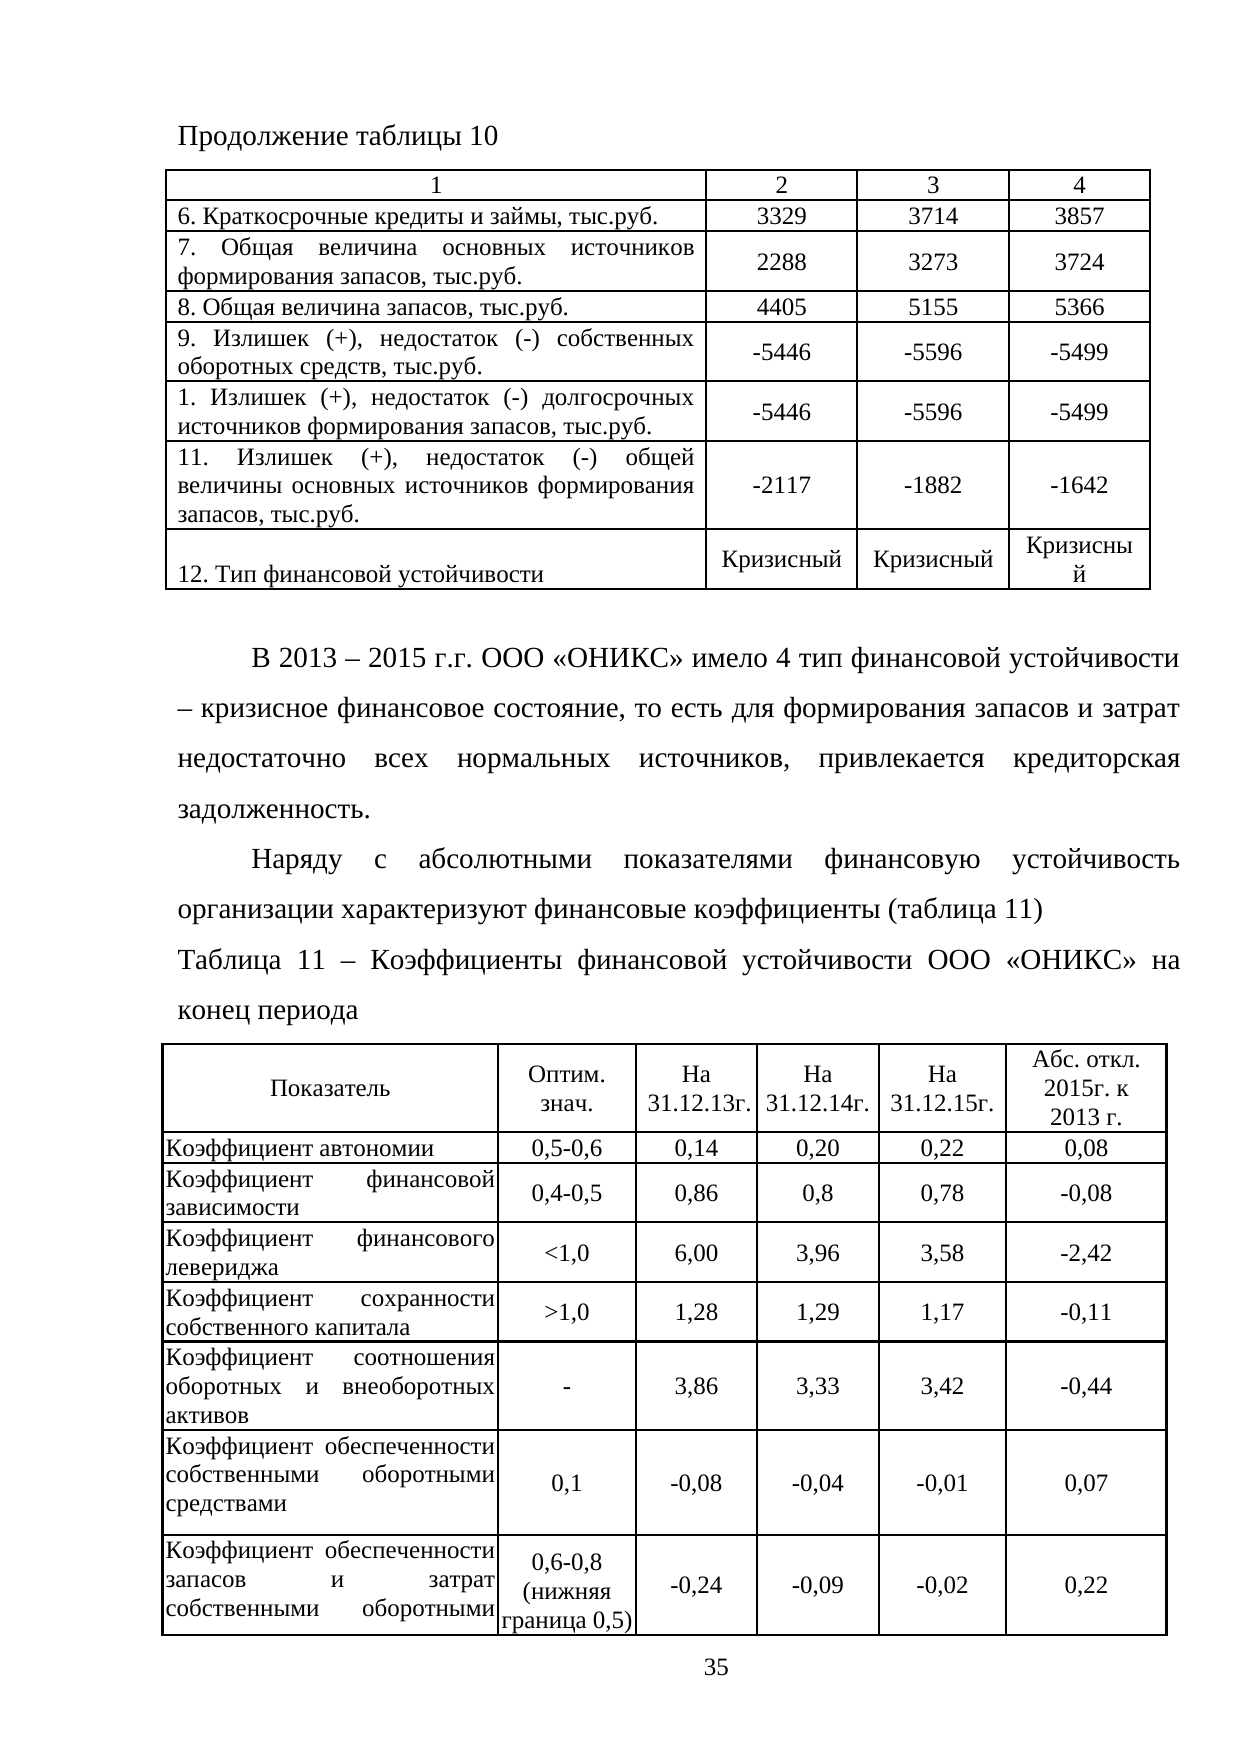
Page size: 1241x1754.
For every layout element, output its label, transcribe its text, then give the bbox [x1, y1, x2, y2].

table_cell 0,1 [499, 1431, 635, 1533]
table_cell Кризисный [1010, 530, 1149, 588]
table_cell Коэффициент соотношения оборотных и внеоборотных активов [164, 1343, 497, 1429]
table_cell 0,08 [1007, 1133, 1165, 1162]
text В 2013 – 2015 г.г. ООО «ОНИКС» имело 4 тип финансовой устойчивости – кризисное финансовое состояние, то есть для формирования запасов и затрат недостаточно всех нормальных источников, привлекается кредиторская задолженность. [177, 640, 1181, 824]
table_cell 1,29 [758, 1283, 878, 1340]
table_cell 0,5-0,6 [499, 1133, 635, 1162]
table_cell -2117 [707, 442, 856, 528]
table_header На 31.12.13г. [637, 1045, 756, 1131]
table_cell 1,28 [637, 1283, 756, 1340]
table_cell -5596 [858, 323, 1008, 380]
table_cell 0,20 [758, 1133, 878, 1162]
table_header 2 [707, 171, 856, 199]
table_cell -5446 [707, 323, 856, 380]
table_cell 3,86 [637, 1343, 756, 1429]
table_cell Кризисный [858, 530, 1008, 588]
table_cell 4405 [707, 292, 856, 321]
table_cell -0,09 [758, 1536, 878, 1634]
table_cell 1,17 [880, 1283, 1005, 1340]
table_cell -0,04 [758, 1431, 878, 1533]
table_cell -0,24 [637, 1536, 756, 1634]
table_cell 3857 [1010, 201, 1149, 230]
table_cell 3724 [1010, 232, 1149, 290]
table_cell Коэффициент финансовой зависимости [164, 1164, 497, 1221]
table_cell 3329 [707, 201, 856, 230]
table_header Абс. откл. 2015г. к 2013 г. [1007, 1045, 1165, 1131]
table_cell 0,4-0,5 [499, 1164, 635, 1221]
table_cell 3,58 [880, 1223, 1005, 1281]
table_cell -2,42 [1007, 1223, 1165, 1281]
table_header На 31.12.14г. [758, 1045, 878, 1131]
text Таблица 11 – Коэффициенты финансовой устойчивости ООО «ОНИКС» на конец периода [177, 942, 1181, 1026]
table_cell 0,14 [637, 1133, 756, 1162]
table_cell Коэффициент сохранности собственного капитала [164, 1283, 497, 1340]
table_cell <1,0 [499, 1223, 635, 1281]
table_cell Коэффициент обеспеченности собственными оборотными средствами [164, 1431, 497, 1533]
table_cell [499, 1536, 635, 1634]
table_cell 5155 [858, 292, 1008, 321]
table_cell 3,42 [880, 1343, 1005, 1429]
table_cell 6. Краткосрочные кредиты и займы, тыс.руб. [167, 201, 705, 230]
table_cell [164, 1536, 497, 1634]
table_cell 5366 [1010, 292, 1149, 321]
table_cell 11. Излишек (+), недостаток (-) общей величины основных источников формирования запасов, тыс.руб. [167, 442, 705, 528]
table_header Оптим. знач. [499, 1045, 635, 1131]
table_cell 0,8 [758, 1164, 878, 1221]
table_cell 0,07 [1007, 1431, 1165, 1533]
table_cell -5499 [1010, 323, 1149, 380]
table_cell 6,00 [637, 1223, 756, 1281]
table_cell Коэффициент финансового левериджа [164, 1223, 497, 1281]
table_cell -5596 [858, 382, 1008, 440]
table_cell >1,0 [499, 1283, 635, 1340]
table_cell 3,33 [758, 1343, 878, 1429]
text Продолжение таблицы 10 [177, 118, 1181, 152]
table_cell Кризисный [707, 530, 856, 588]
table_cell -0,11 [1007, 1283, 1165, 1340]
table_cell 7. Общая величина основных источников формирования запасов, тыс.руб. [167, 232, 705, 290]
table_header Показатель [164, 1045, 497, 1131]
table_cell -0,44 [1007, 1343, 1165, 1429]
table_cell 12. Тип финансовой устойчивости [167, 530, 705, 588]
table_cell 0,22 [880, 1133, 1005, 1162]
table_cell 8. Общая величина запасов, тыс.руб. [167, 292, 705, 321]
table_cell -0,01 [880, 1431, 1005, 1533]
table_cell -1642 [1010, 442, 1149, 528]
table_cell Коэффициент автономии [164, 1133, 497, 1162]
table_header 3 [858, 171, 1008, 199]
table_header 1 [167, 171, 705, 199]
table_header На 31.12.15г. [880, 1045, 1005, 1131]
table_cell 2288 [707, 232, 856, 290]
table_cell 1. Излишек (+), недостаток (-) долгосрочных источников формирования запасов, тыс.руб. [167, 382, 705, 440]
table_cell -1882 [858, 442, 1008, 528]
table_cell -5499 [1010, 382, 1149, 440]
table_cell 3,96 [758, 1223, 878, 1281]
table_cell 0,86 [637, 1164, 756, 1221]
table_cell 0,78 [880, 1164, 1005, 1221]
table_cell -0,02 [880, 1536, 1005, 1634]
table_cell 0,22 [1007, 1536, 1165, 1634]
table_cell -0,08 [1007, 1164, 1165, 1221]
table_cell 3273 [858, 232, 1008, 290]
table_cell 3714 [858, 201, 1008, 230]
text Наряду с абсолютными показателями финансовую устойчивость организации характеризуют финансовые коэффициенты (таблица 11) [177, 841, 1181, 925]
table_cell -5446 [707, 382, 856, 440]
table_cell -0,08 [637, 1431, 756, 1533]
table_header 4 [1010, 171, 1149, 199]
table_cell - [499, 1343, 635, 1429]
table_cell 9. Излишек (+), недостаток (-) собственных оборотных средств, тыс.руб. [167, 323, 705, 380]
